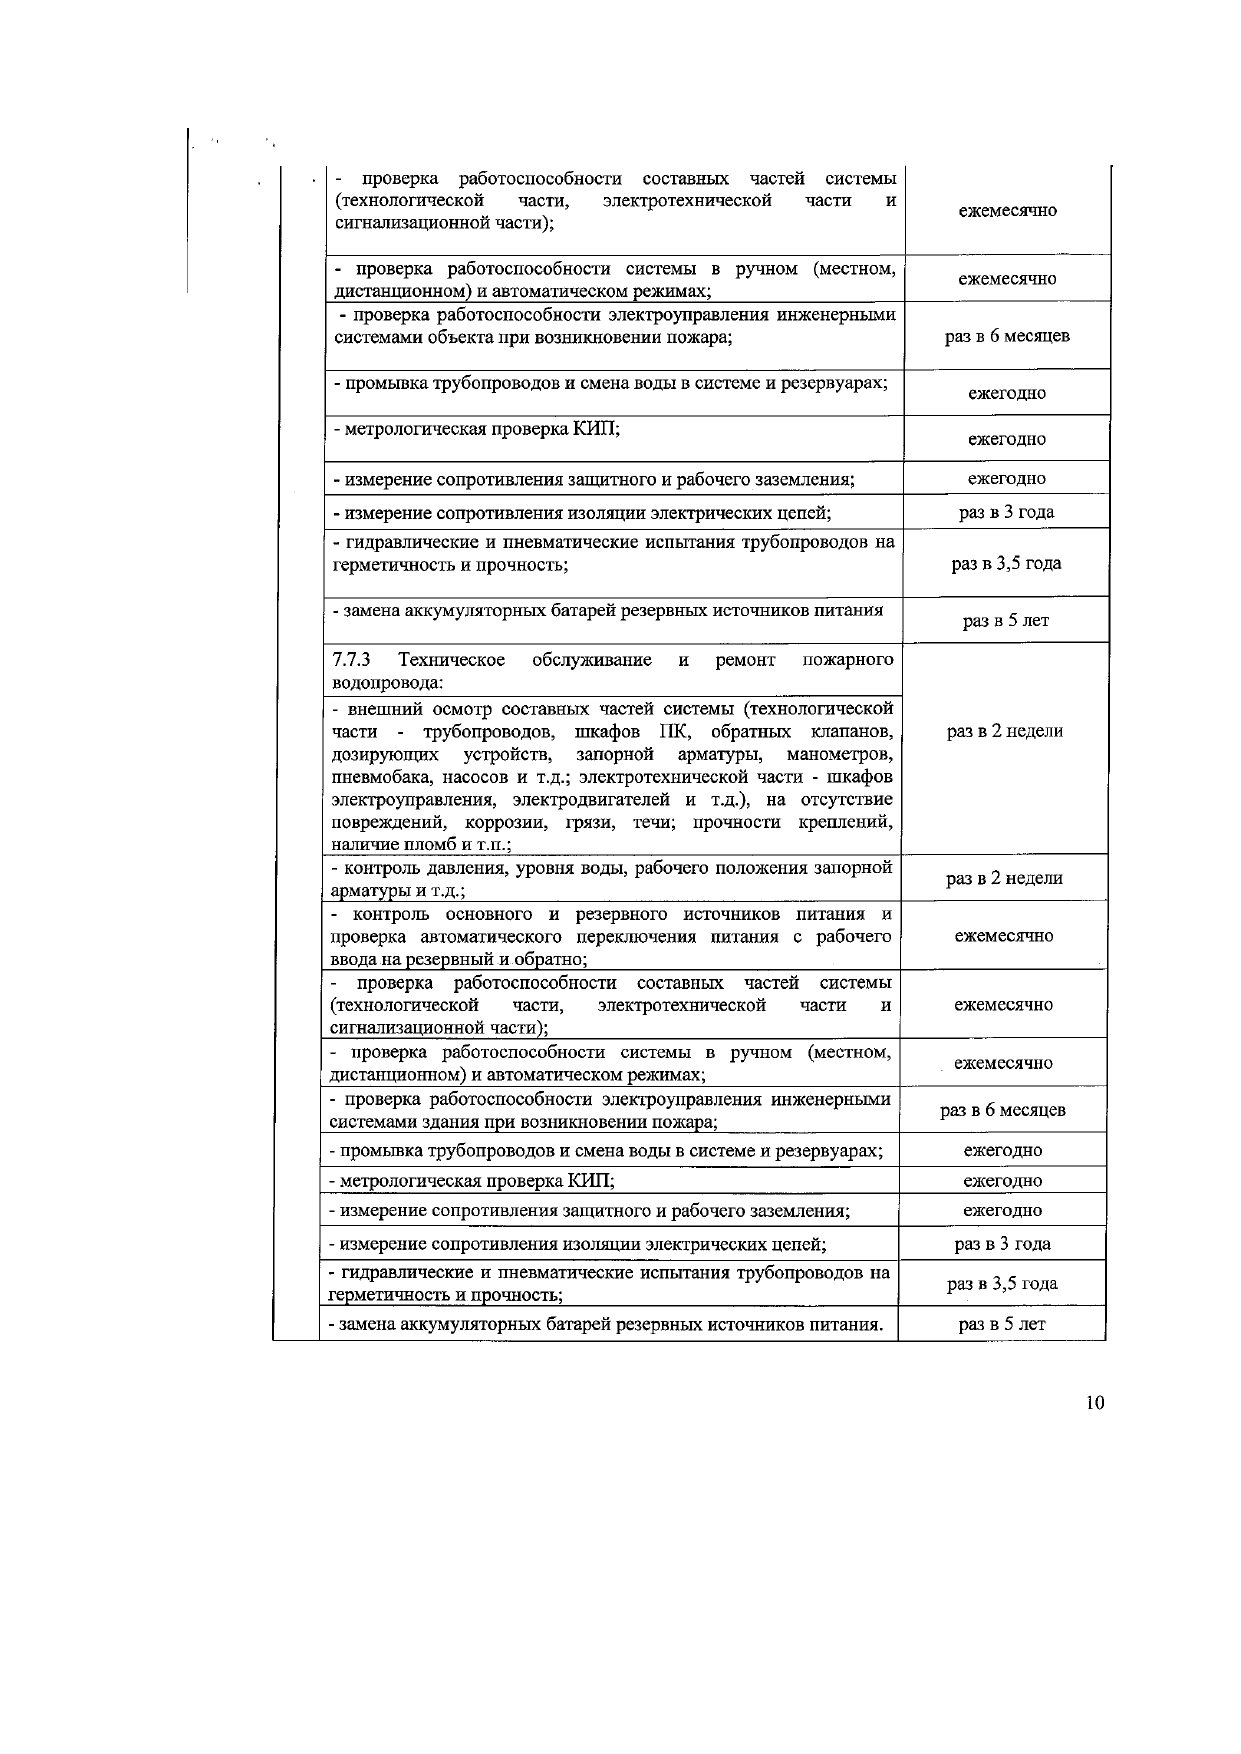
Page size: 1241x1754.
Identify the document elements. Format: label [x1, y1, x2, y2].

picture [177, 118, 1152, 1497]
